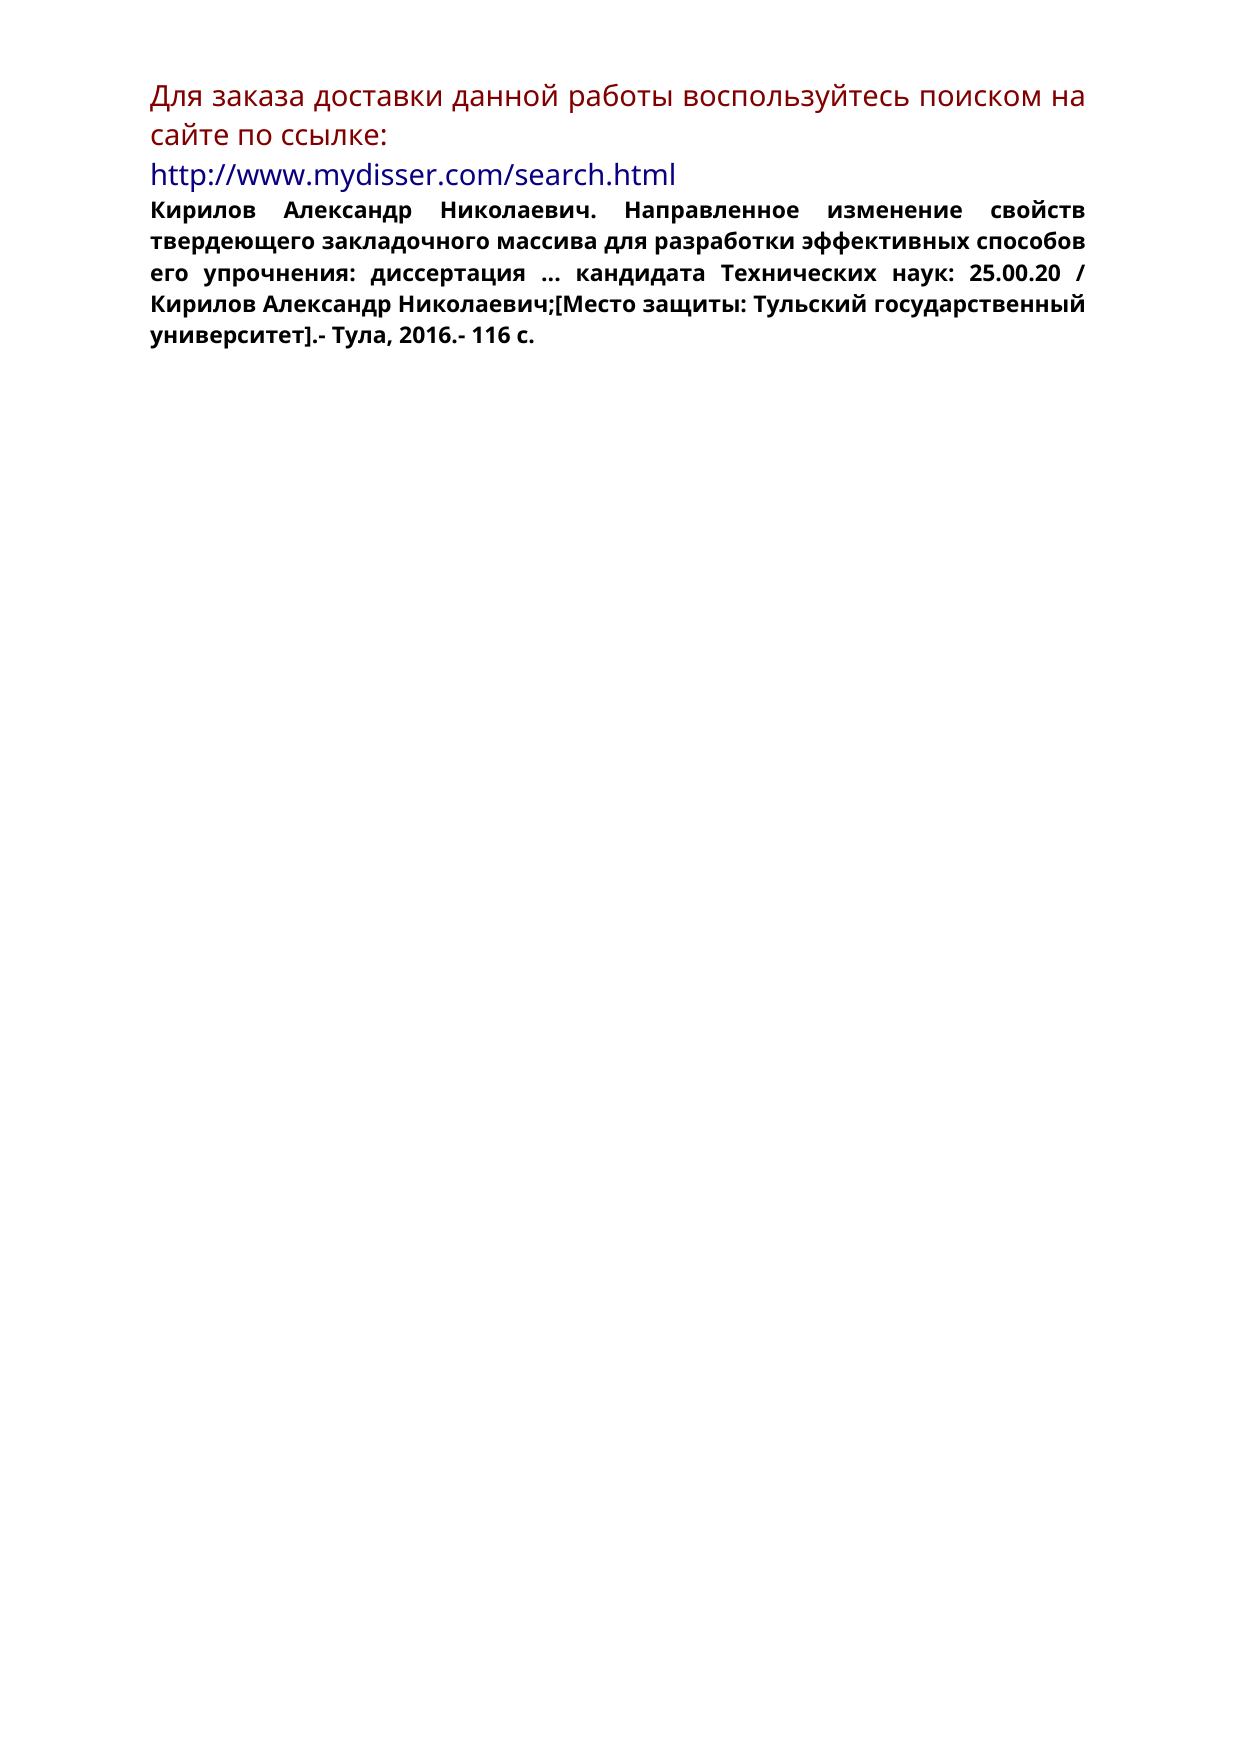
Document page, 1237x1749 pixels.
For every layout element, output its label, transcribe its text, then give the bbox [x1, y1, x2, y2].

text Кирилов Александр Николаевич. Направленное изменение свойств твердеющего закладочного массива для разработки эффективных способов его упрочнения: диссертация ... кандидата Технических наук: 25.00.20 / Кирилов Александр Николаевич;[Место защиты: Тульский государственный университет].- Тула, 2016.- 116 с. [150, 194, 1086, 350]
